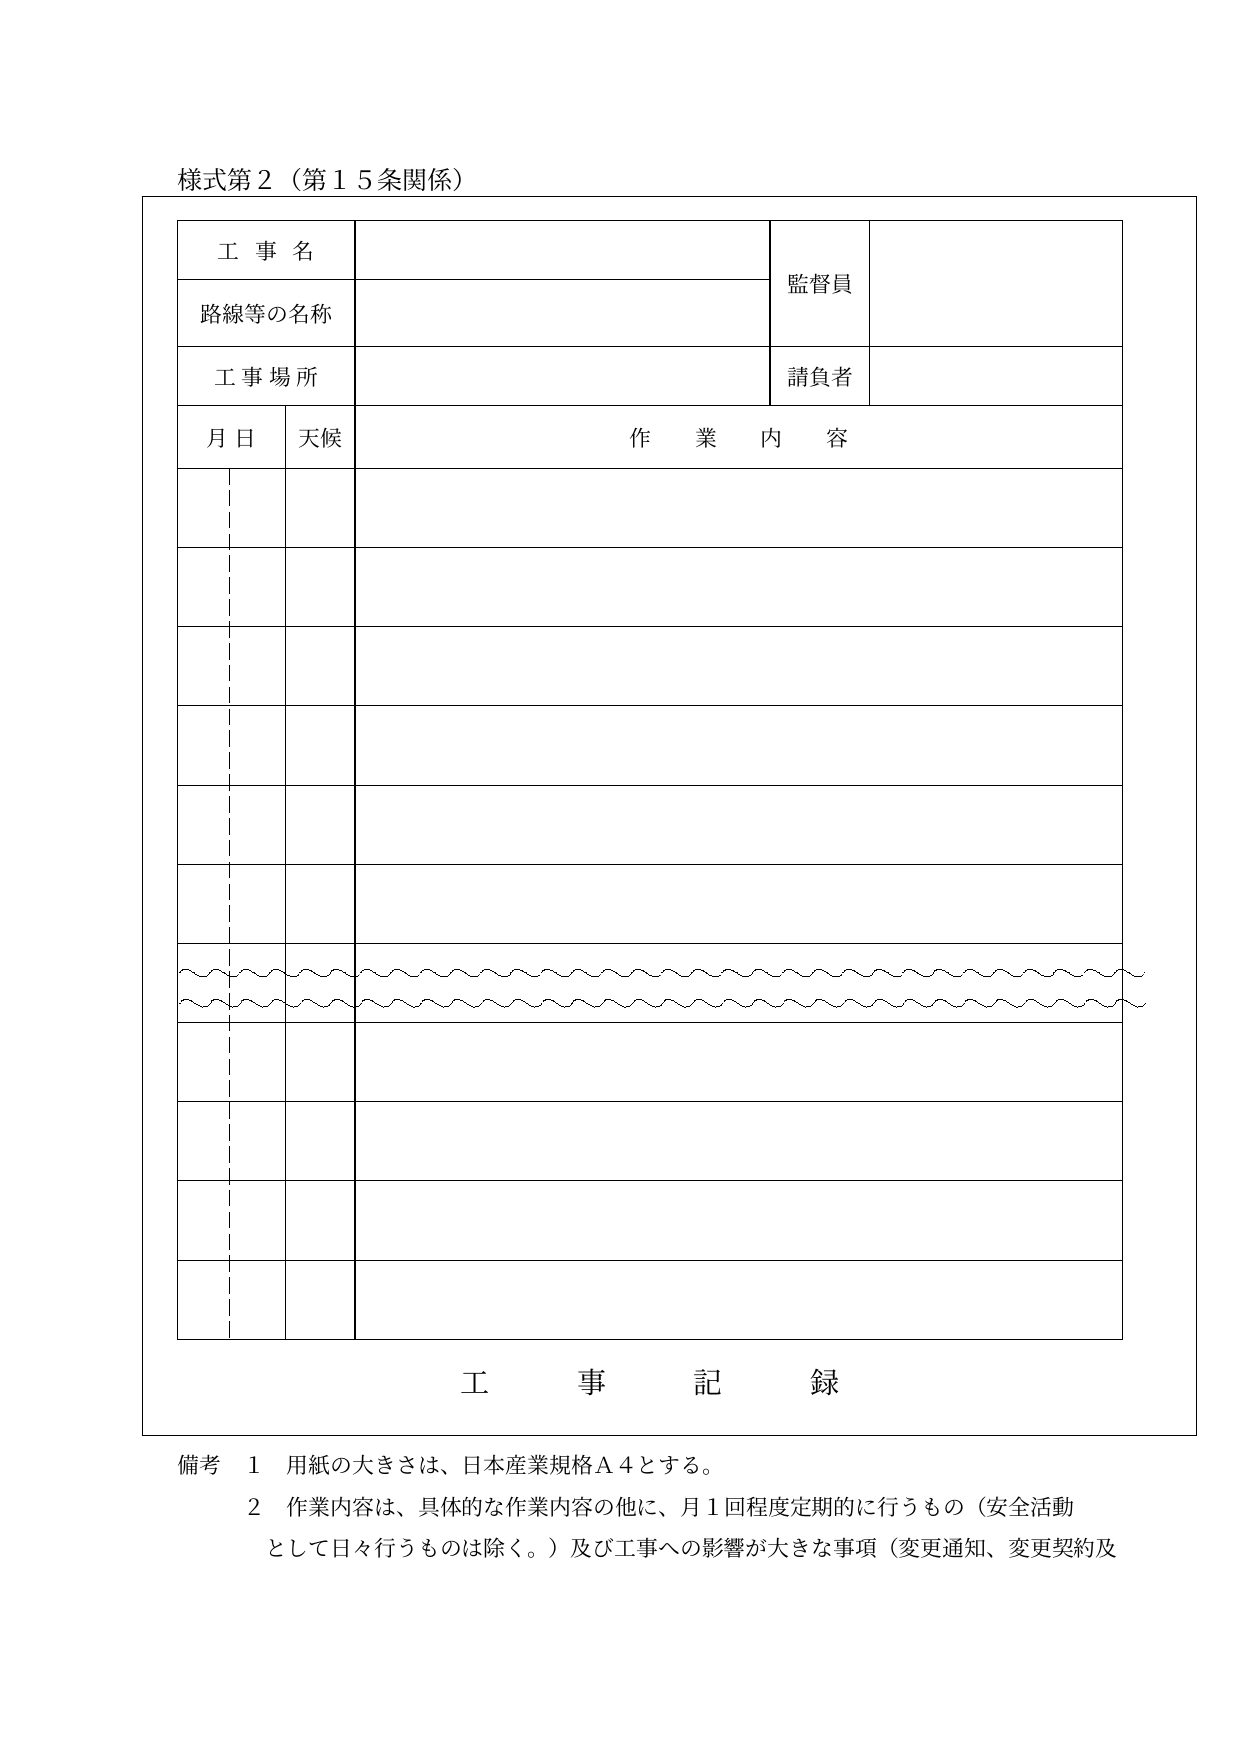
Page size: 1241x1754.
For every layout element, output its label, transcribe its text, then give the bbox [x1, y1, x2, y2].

table_cell [229, 944, 285, 1022]
table_cell [286, 865, 354, 943]
table_cell [286, 1181, 354, 1259]
table_cell 工 事 場 所 [178, 347, 354, 405]
table_cell [286, 469, 354, 547]
table_cell [356, 1102, 1122, 1180]
table_cell [356, 1181, 1122, 1259]
table_cell 作 業 内 容 [356, 406, 1122, 468]
table_cell 路線等の名称 [178, 280, 354, 346]
table_cell [229, 548, 285, 626]
table_cell [286, 627, 354, 705]
table_cell [356, 944, 1122, 1022]
table_cell [286, 786, 354, 864]
table_cell [229, 865, 285, 943]
table_cell 請負者 [771, 347, 869, 405]
table_cell [286, 1261, 354, 1339]
table_header [356, 221, 769, 279]
table_cell [356, 1261, 1122, 1339]
table_cell [178, 865, 229, 943]
table_cell [178, 944, 229, 1022]
table_cell [356, 706, 1122, 784]
table_cell [178, 548, 229, 626]
table_cell [178, 1261, 229, 1339]
table_cell [286, 548, 354, 626]
table_cell [178, 1181, 229, 1259]
table_cell [356, 280, 769, 346]
table_cell [178, 469, 229, 547]
text ２ 作業内容は、具体的な作業内容の他に、月１回程度定期的に行うもの（安全活動 [177, 1485, 1122, 1526]
text として日々行うものは除く。）及び工事への影響が大きな事項（変更通知、変更契約及 [177, 1526, 1122, 1568]
table_header 工事名 [178, 221, 354, 279]
table_cell [229, 469, 285, 547]
table_cell [356, 469, 1122, 547]
table_cell [178, 1102, 229, 1180]
table_header [870, 221, 1122, 346]
table_cell [356, 1023, 1122, 1101]
table_header 監督員 [771, 221, 869, 346]
table_cell [229, 1261, 285, 1339]
table_cell [356, 786, 1122, 864]
table_cell [356, 347, 769, 405]
table_cell [229, 627, 285, 705]
table_cell [286, 706, 354, 784]
table_cell [178, 1023, 229, 1101]
table_cell [229, 786, 285, 864]
table_cell [356, 548, 1122, 626]
table_cell [178, 786, 229, 864]
table_cell [356, 627, 1122, 705]
table_cell 月 日 [178, 406, 285, 468]
table_cell [229, 706, 285, 784]
table_cell [229, 1181, 285, 1259]
table_cell [178, 627, 229, 705]
table_cell [356, 865, 1122, 943]
text 工 事 記 録 [177, 1340, 1122, 1423]
table_cell [229, 1023, 285, 1101]
table_cell [286, 1023, 354, 1101]
table_cell [870, 347, 1122, 405]
text 様式第２（第１５条関係） [177, 158, 1122, 196]
table_cell [229, 1102, 285, 1180]
text 備考 １ 用紙の大きさは、日本産業規格Ａ４とする。 [177, 1443, 1122, 1485]
table_cell [286, 944, 354, 1022]
table_cell [286, 1102, 354, 1180]
table_cell 天候 [286, 406, 354, 468]
table_cell [178, 706, 229, 784]
